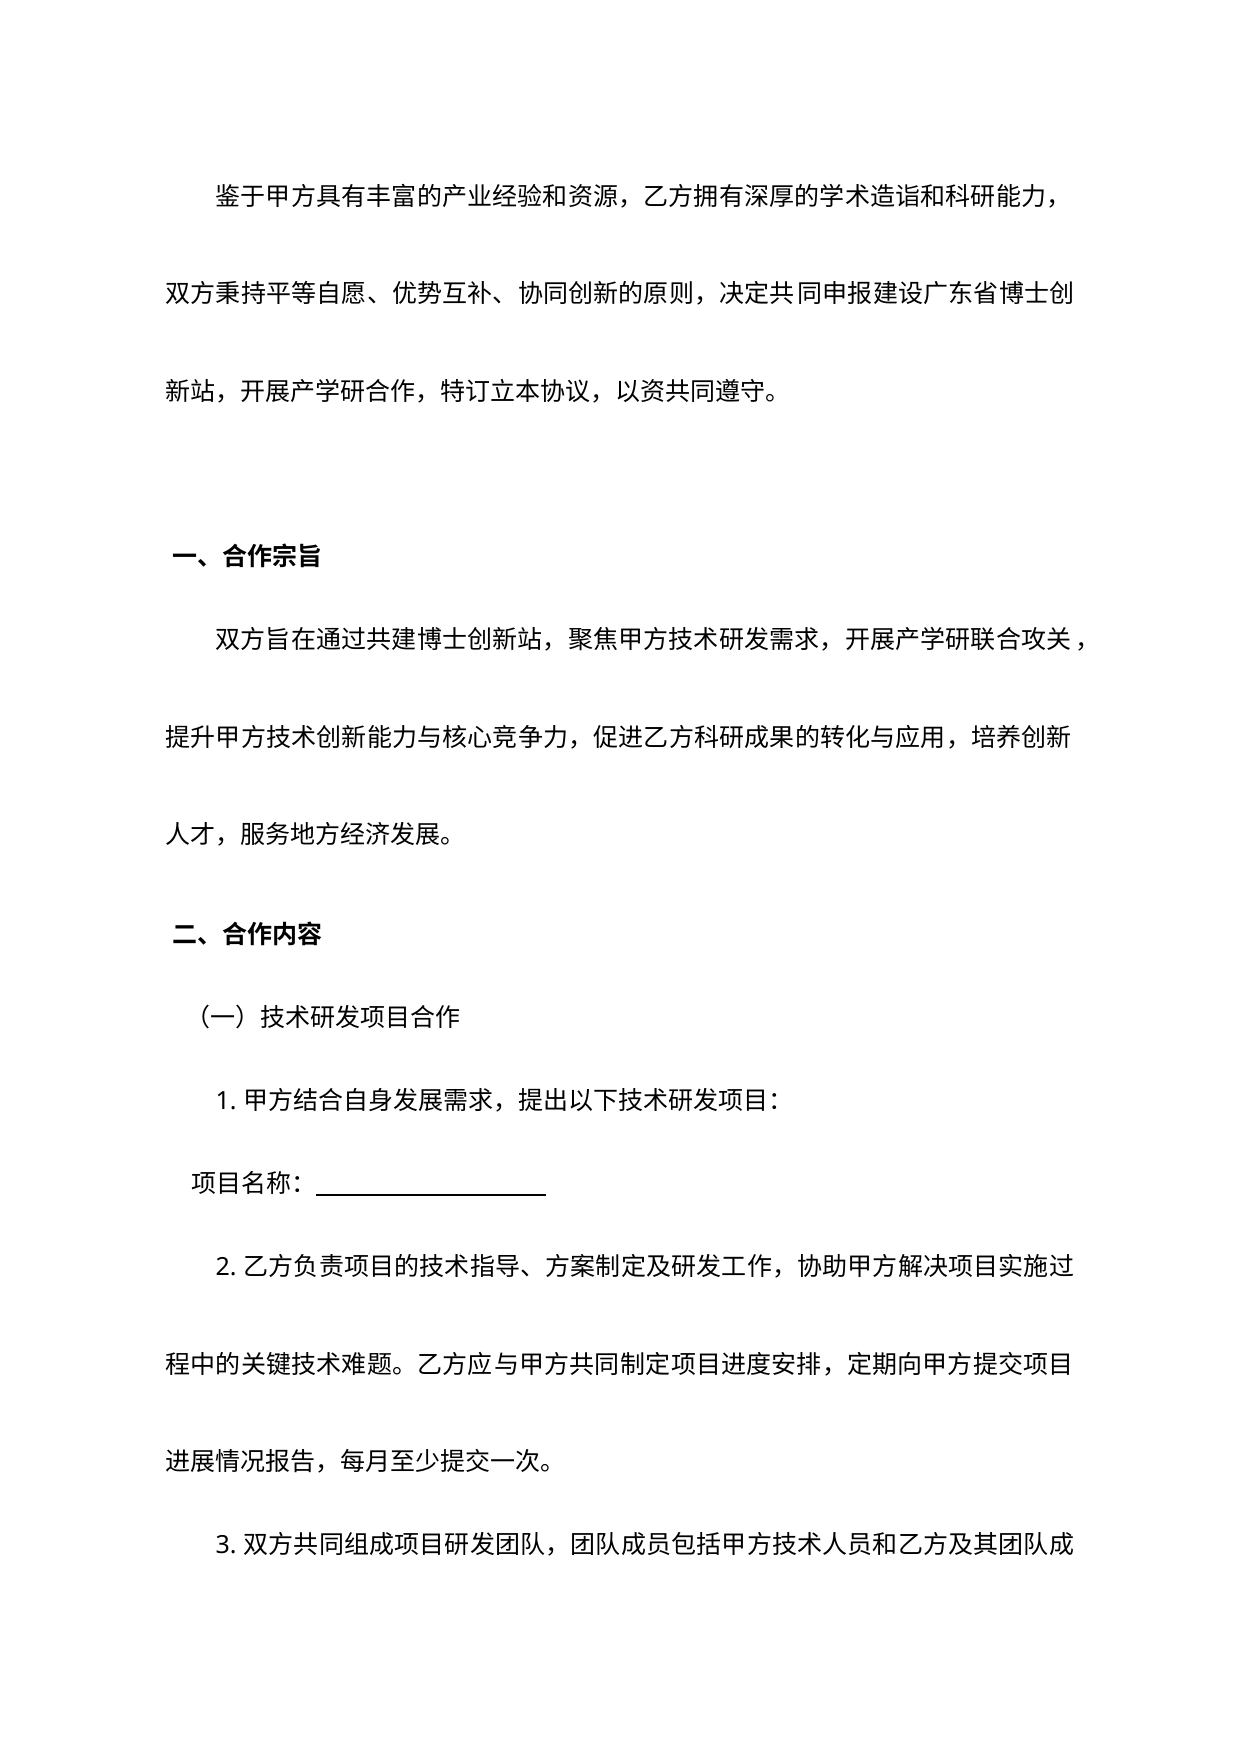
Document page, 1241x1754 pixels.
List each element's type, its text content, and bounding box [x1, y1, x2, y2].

text 一、合作宗旨 [165, 522, 1075, 587]
text （一）技术研发项目合作 [165, 983, 1075, 1048]
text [165, 1510, 1075, 1575]
text 双方旨在通过共建博士创新站，聚焦甲方技术研发需求，开展产学研联合攻关，提升甲方技术创新能力与核心竞争力，促进乙方科研成果的转化与应用，培养创新人才，服务地方经济发展。 [165, 605, 1075, 865]
text 鉴于甲方具有丰富的产业经验和资源，乙方拥有深厚的学术造诣和科研能力，双方秉持平等自愿、优势互补、协同创新的原则，决定共同申报建设广东省博士创新站，开展产学研合作，特订立本协议，以资共同遵守。 [165, 162, 1075, 422]
text 二、合作内容 [165, 900, 1075, 965]
text 2. 乙方负责项目的技术指导、方案制定及研发工作，协助甲方解决项目实施过程中的关键技术难题。乙方应与甲方共同制定项目进度安排，定期向甲方提交项目进展情况报告，每月至少提交一次。 [165, 1232, 1075, 1492]
text 项目名称： [165, 1149, 1075, 1214]
text 1. 甲方结合自身发展需求，提出以下技术研发项目： [165, 1066, 1075, 1131]
